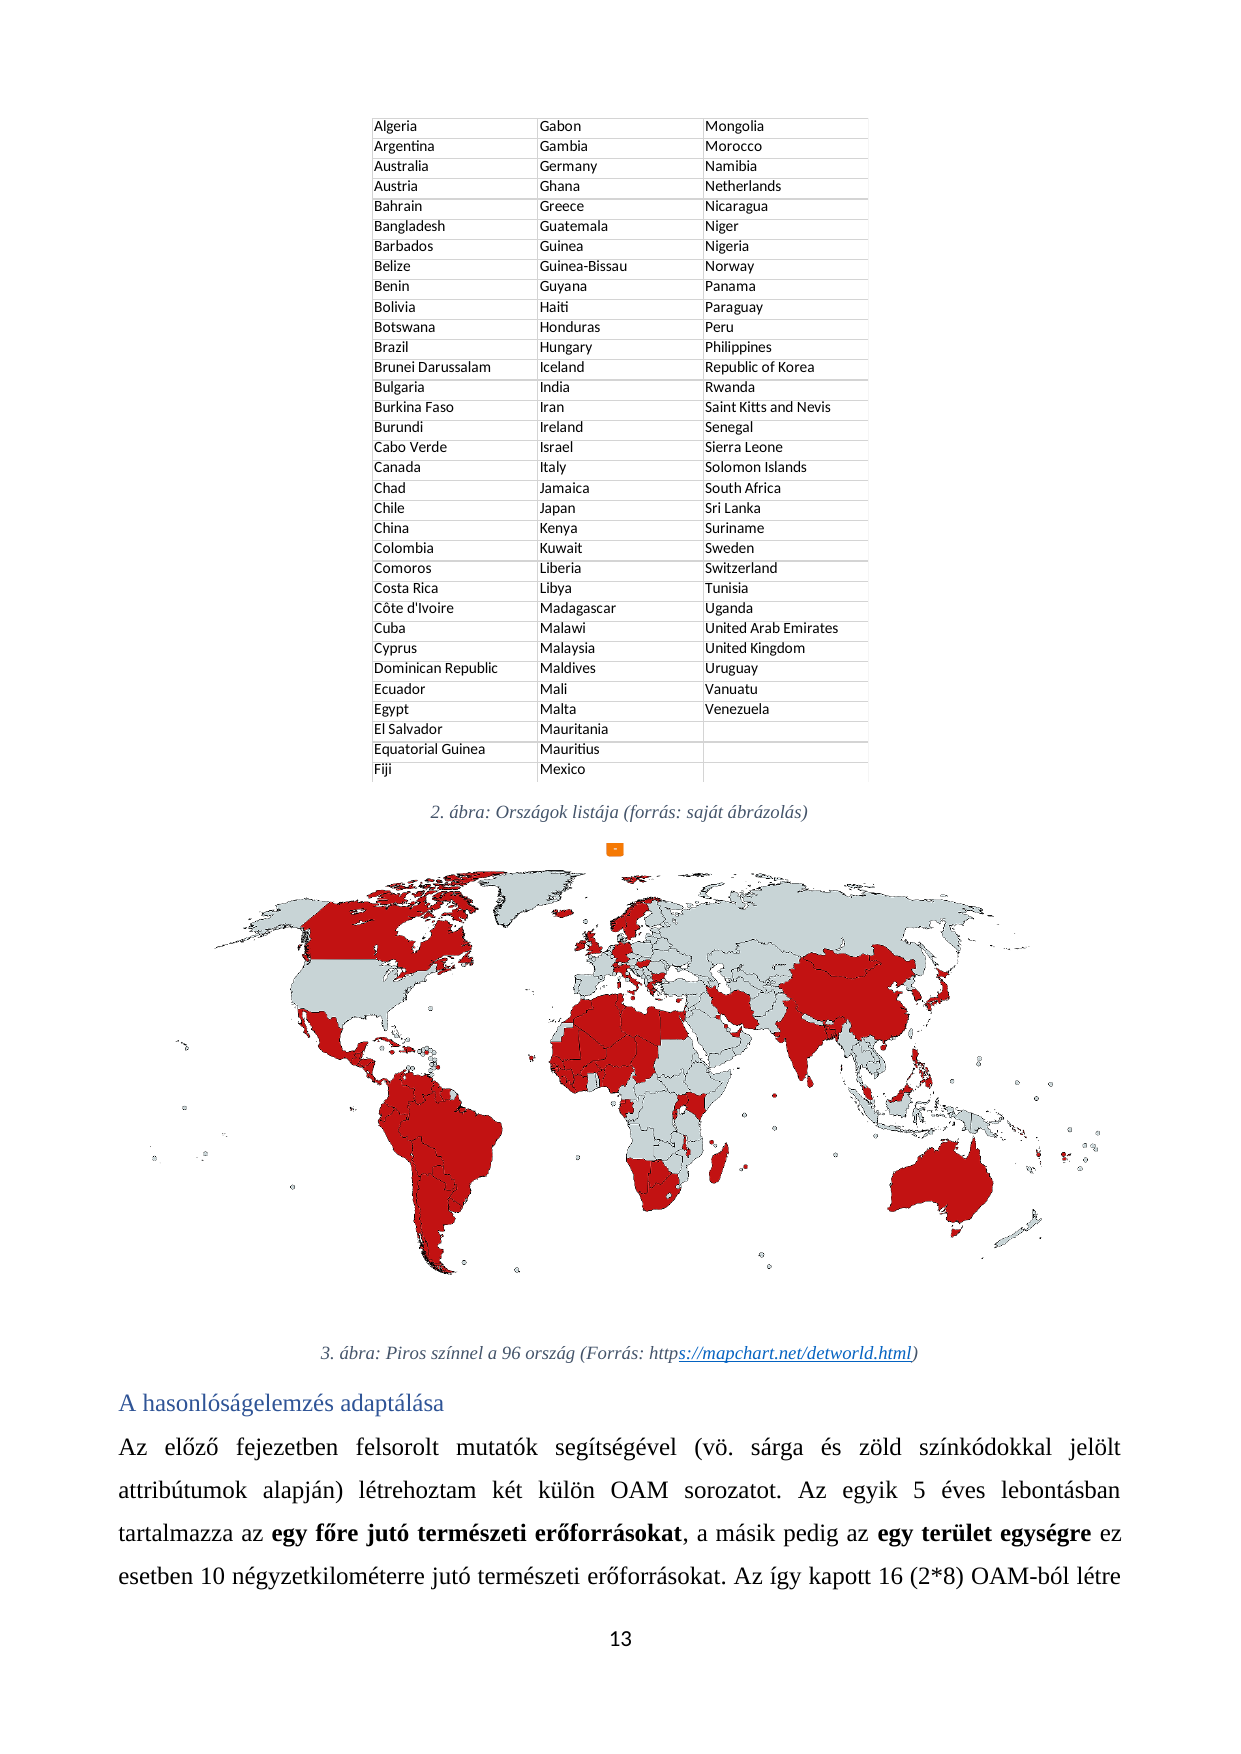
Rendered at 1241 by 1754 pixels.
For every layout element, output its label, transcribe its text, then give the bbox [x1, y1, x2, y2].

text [118, 1432, 1122, 1590]
subtitle A hasonlóságelemzés adaptálása [118, 1388, 1122, 1417]
text 2. ábra: Országok listája (forrás: saját ábrázolás) [118, 801, 1122, 823]
text 3. ábra: Piros színnel a 96 ország (Forrás: https://mapchart.net/detworld.html) [118, 1342, 1122, 1363]
picture [118, 843, 1123, 1324]
